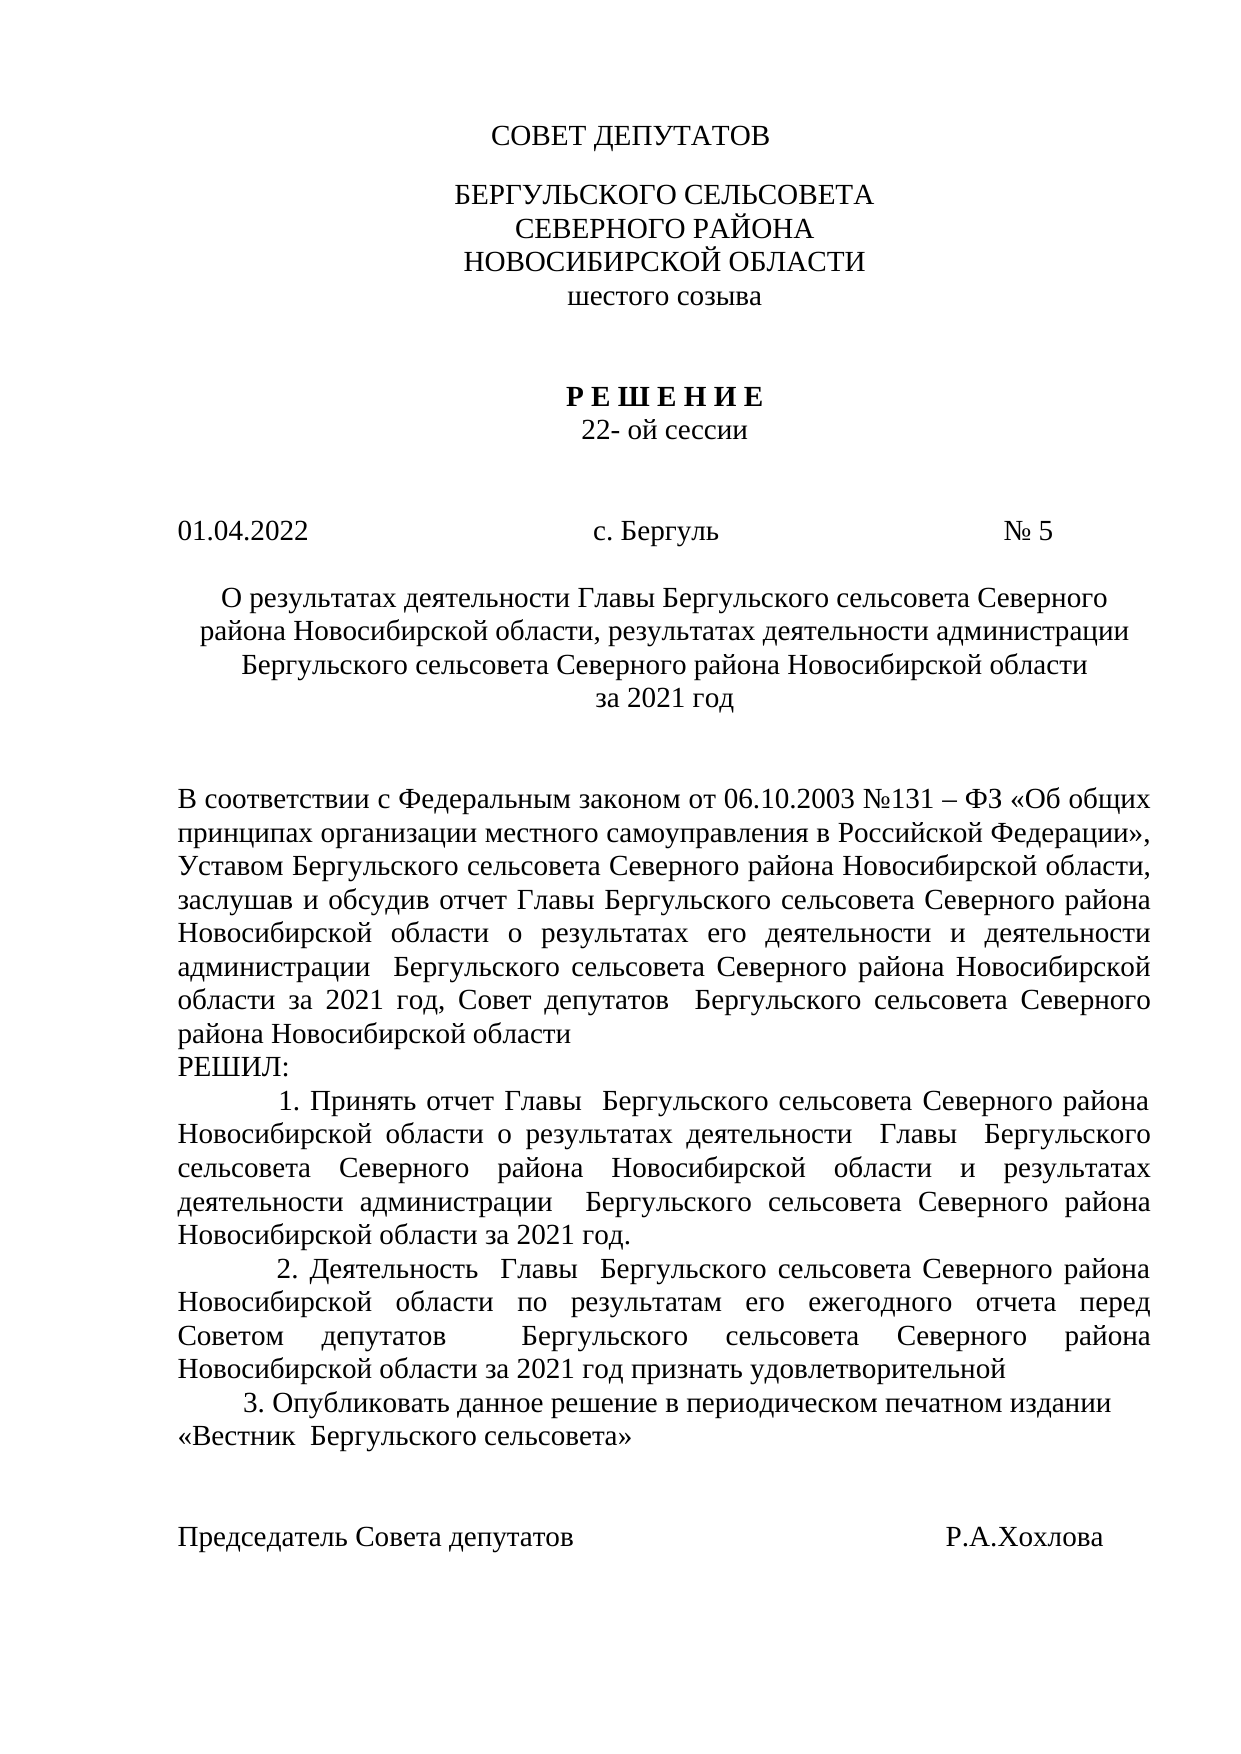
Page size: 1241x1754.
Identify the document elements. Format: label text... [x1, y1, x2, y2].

text 01.04.2022 с. Бергуль № 5 [177, 513, 1152, 546]
text СОВЕТ ДЕПУТАТОВ [177, 118, 1152, 152]
text за 2021 год [177, 681, 1152, 714]
text Председатель Совета депутатов Р.А.Хохлова [177, 1519, 1152, 1553]
text СЕВЕРНОГО РАЙОНА [177, 211, 1152, 244]
text НОВОСИБИРСКОЙ ОБЛАСТИ [177, 244, 1152, 278]
text 2. Деятельность Главы Бергульского сельсовета Северного района Новосибирской области по результатам его ежегодного отчета перед Советом депутатов Бергульского сельсовета Северного района Новосибирской области за 2021 год признать удовлетворительной [177, 1251, 1152, 1385]
text шестого созыва [177, 278, 1152, 312]
text 22- ой сессии [177, 412, 1152, 446]
text БЕРГУЛЬСКОГО СЕЛЬСОВЕТА [177, 177, 1152, 211]
text 1. Принять отчет Главы Бергульского сельсовета Северного района Новосибирской области о результатах деятельности Главы Бергульского сельсовета Северного района Новосибирской области и результатах деятельности администрации Бергульского сельсовета Северного района Новосибирской области за 2021 год. [177, 1083, 1152, 1251]
text Р Е Ш Е Н И Е [177, 379, 1152, 412]
text 3. Опубликовать данное решение в периодическом печатном издании «Вестник Бергульского сельсовета» [177, 1385, 1152, 1452]
text РЕШИЛ: [177, 1049, 1152, 1083]
text О результатах деятельности Главы Бергульского сельсовета Северного района Новосибирской области, результатах деятельности администрации Бергульского сельсовета Северного района Новосибирской области [177, 580, 1152, 681]
text В соответствии с Федеральным законом от 06.10.2003 №131 – ФЗ «Об общих принципах организации местного самоуправления в Российской Федерации», Уставом Бергульского сельсовета Северного района Новосибирской области, заслушав и обсудив отчет Главы Бергульского сельсовета Северного района Новосибирской области о результатах его деятельности и деятельности администрации Бергульского сельсовета Северного района Новосибирской области за 2021 год, Совет депутатов Бергульского сельсовета Северного района Новосибирской области [177, 781, 1152, 1049]
